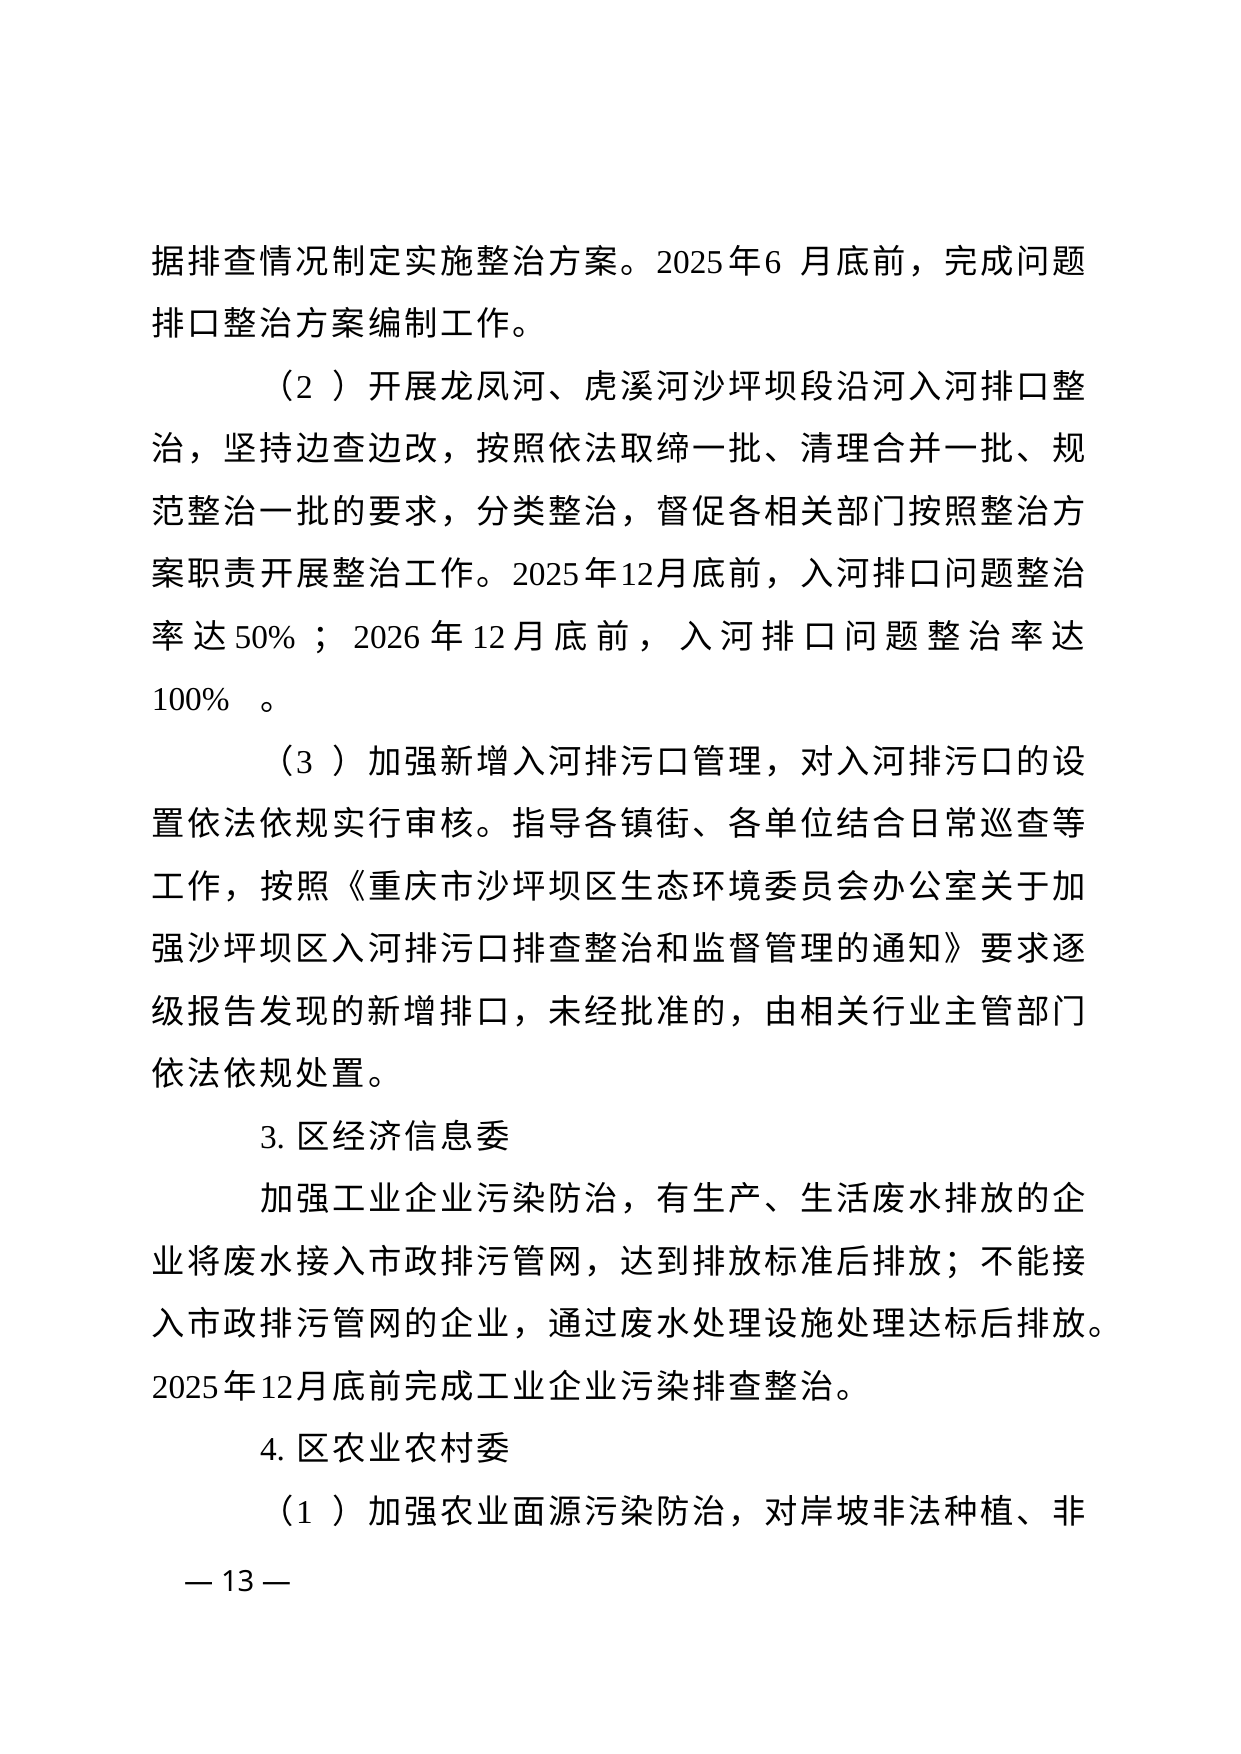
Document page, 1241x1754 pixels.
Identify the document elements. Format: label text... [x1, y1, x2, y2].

text 4. 区农业农村委 [224, 1415, 1089, 1477]
text 3. 区经济信息委 [224, 1102, 1089, 1165]
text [152, 227, 1089, 352]
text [152, 1477, 1089, 1540]
text 加强工业企业污染防治，有生产、生活废水排放的企业将废水接入市政排污管网，达到排放标准后排放；不能接入市政排污管网的企业，通过废水处理设施处理达标后排放。2025年12月底前完成工业企业污染排查整治。 [152, 1165, 1089, 1415]
text （3）加强新增入河排污口管理，对入河排污口的设置依法依规实行审核。指导各镇街、各单位结合日常巡查等工作，按照《重庆市沙坪坝区生态环境委员会办公室关于加强沙坪坝区入河排污口排查整治和监督管理的通知》要求逐级报告发现的新增排口，未经批准的，由相关行业主管部门依法依规处置。 [152, 727, 1089, 1102]
text （2）开展龙凤河、虎溪河沙坪坝段沿河入河排口整治，坚持边查边改，按照依法取缔一批、清理合并一批、规范整治一批的要求，分类整治，督促各相关部门按照整治方案职责开展整治工作。2025年12月底前，入河排口问题整治率达50%；2026年12月底前，入河排口问题整治率达100%。 [152, 352, 1089, 727]
